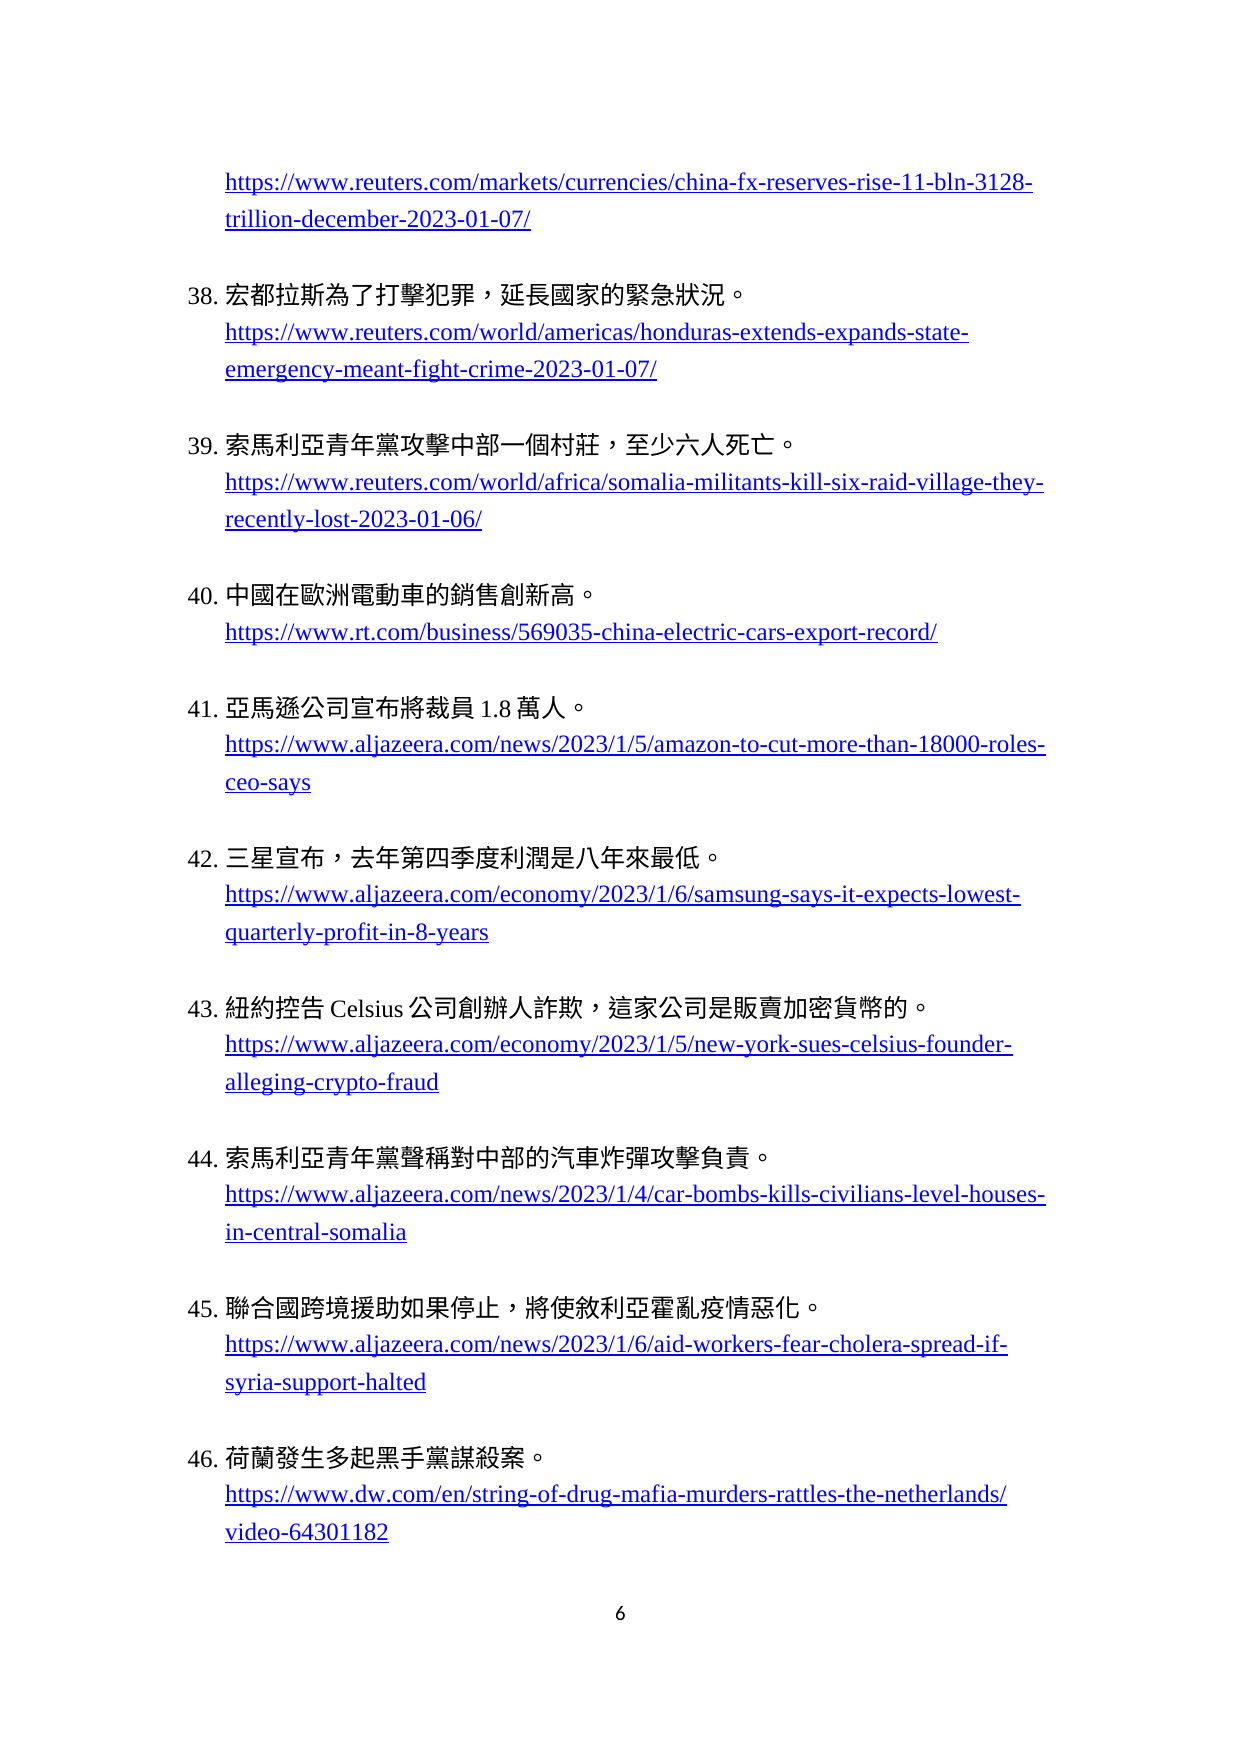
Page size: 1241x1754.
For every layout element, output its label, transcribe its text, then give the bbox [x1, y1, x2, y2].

list https://www.aljazeera.com/economy/2023/1/6/samsung-says-it-expects-lowest-quarterly-profit-in-8-years [225, 875, 1053, 950]
list 宏都拉斯為了打擊犯罪，延長國家的緊急狀況。 [187, 275, 1053, 312]
list 索馬利亞青年黨攻擊中部一個村莊，至少六人死亡。 [187, 425, 1053, 462]
list https://www.rt.com/business/569035-china-electric-cars-export-record/ [225, 612, 1053, 650]
list https://www.aljazeera.com/news/2023/1/6/aid-workers-fear-cholera-spread-if-syria-support-halted [225, 1325, 1053, 1400]
list https://www.reuters.com/world/africa/somalia-militants-kill-six-raid-village-they-recently-lost-2023-01-06/ [225, 462, 1053, 537]
list https://www.reuters.com/markets/currencies/china-fx-reserves-rise-11-bln-3128-trillion-december-2023-01-07/ [225, 162, 1053, 237]
list 荷蘭發生多起黑手黨謀殺案。 [187, 1437, 1053, 1475]
list https://www.aljazeera.com/economy/2023/1/5/new-york-sues-celsius-founder-alleging-crypto-fraud [225, 1025, 1053, 1100]
list https://www.aljazeera.com/news/2023/1/4/car-bombs-kills-civilians-level-houses-in-central-somalia [225, 1175, 1053, 1250]
list 三星宣布，去年第四季度利潤是八年來最低。 [187, 837, 1053, 875]
list https://www.reuters.com/world/americas/honduras-extends-expands-state-emergency-meant-fight-crime-2023-01-07/ [225, 312, 1053, 387]
list https://www.aljazeera.com/news/2023/1/5/amazon-to-cut-more-than-18000-roles-ceo-says [225, 725, 1053, 800]
list https://www.dw.com/en/string-of-drug-mafia-murders-rattles-the-netherlands/video-64301182 [225, 1475, 1053, 1550]
list 亞馬遜公司宣布將裁員1.8萬人。 [187, 687, 1053, 725]
list 索馬利亞青年黨聲稱對中部的汽車炸彈攻擊負責。 [187, 1137, 1053, 1175]
list 中國在歐洲電動車的銷售創新高。 [187, 575, 1053, 612]
list 紐約控告Celsius公司創辦人詐欺，這家公司是販賣加密貨幣的。 [187, 987, 1053, 1025]
list 聯合國跨境援助如果停止，將使敘利亞霍亂疫情惡化。 [187, 1287, 1053, 1325]
